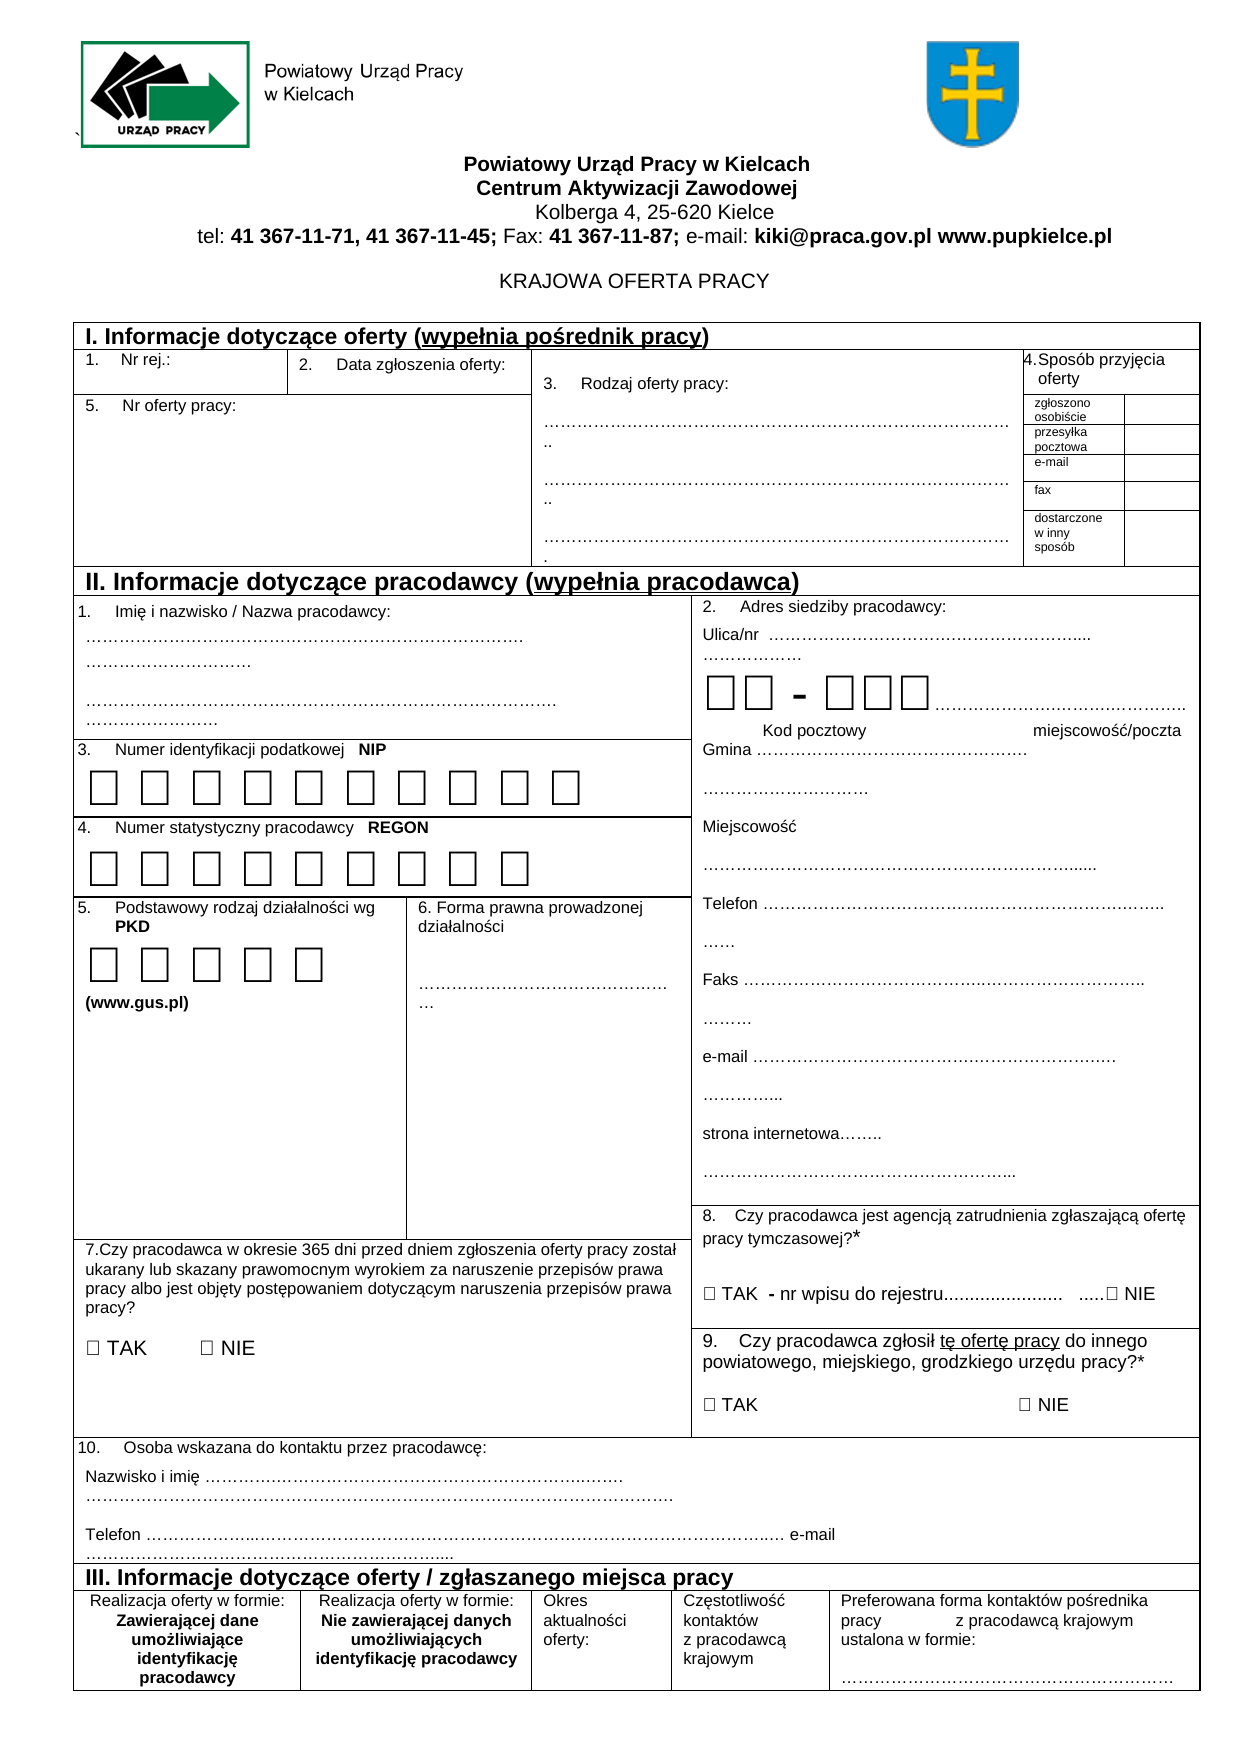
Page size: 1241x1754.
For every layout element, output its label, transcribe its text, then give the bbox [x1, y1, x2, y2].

text Kolberga 4, 25-620 Kielce tel: 41 367-11-71, 41 367-11-45; Fax: 41 367-11-87; e-mail: kiki@praca.gov.pl www.pupkielce.pl [109, 200, 1200, 248]
table_cell Rodzaj oferty pracy: ………………………………………………………………………….. ………………………………………………………………………….. …………………………………………………………………………. [532, 350, 1023, 566]
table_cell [74, 1591, 300, 1689]
text Centrum Aktywizacji Zawodowej [74, 176, 1200, 200]
text Powiatowy Urząd Pracy w Kielcach [74, 152, 1200, 176]
table_cell [1125, 425, 1199, 454]
table_cell III. Informacje dotyczące oferty / zgłaszanego miejsca pracy [74, 1564, 1199, 1590]
table_cell fax [1024, 482, 1124, 510]
table_cell Podstawowy rodzaj działalności wg PKD      (www.gus.pl) [74, 898, 406, 1239]
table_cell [830, 1591, 1199, 1689]
table_cell [1125, 511, 1199, 566]
table_cell Numer identyfikacji podatkowej NIP           [74, 740, 691, 816]
table_cell przesyłka pocztowa [1024, 425, 1124, 454]
table_cell II. Informacje dotyczące pracodawcy (wypełnia pracodawca) [74, 567, 1199, 595]
table_cell Imię i nazwisko / Nazwa pracodawcy: …………………………………………………………………….………………………… ………………………………………………………………………….…………………… [74, 596, 691, 739]
table_cell zgłoszono osobiście [1024, 395, 1124, 424]
table_cell [1125, 482, 1199, 510]
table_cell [672, 1591, 829, 1689]
picture [80, 41, 540, 148]
table_cell e-mail [1024, 455, 1124, 481]
table_cell 8. Czy pracodawca jest agencją zatrudnienia zgłaszającą ofertę pracy tymczasowej?*  TAK - nr wpisu do rejestru....................... ..... NIE [692, 1206, 1199, 1328]
table_cell Adres siedziby pracodawcy: Ulica/nr …………………………….…………………....………………  - ………………….……….………….. Kod pocztowy miejscowość/poczta Gmina ………………………………………….………………………… Miejscowość …………………………………………………………...... Telefon ………………………………….…………………….……..…… Faks ……………………………………..………………………..……… e-mail ………………………………….………………….….…………... strona internetowa……..………………………………………………... [692, 596, 1199, 1205]
table_cell [1125, 455, 1199, 481]
table_cell 6. Forma prawna prowadzonej działalności ………………………………………… [407, 898, 691, 1239]
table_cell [301, 1591, 531, 1689]
table_cell 9. Czy pracodawca zgłosił tę ofertę pracy do innego powiatowego, miejskiego, grodzkiego urzędu pracy?*  TAK  NIE [692, 1329, 1199, 1437]
table_cell 7.Czy pracodawca w okresie 365 dni przed dniem zgłoszenia oferty pracy został ukarany lub skazany prawomocnym wyrokiem za naruszenie przepisów prawa pracy albo jest objęty postępowaniem dotyczącym naruszenia przepisów prawa pracy?  TAK  NIE [74, 1240, 691, 1437]
table_cell Nr rej.: [74, 350, 287, 394]
table_cell dostarczone w inny sposób [1024, 511, 1124, 566]
table_header I. Informacje dotyczące oferty (wypełnia pośrednik pracy) [74, 323, 1199, 349]
table_cell Sposób przyjęcia oferty [1024, 350, 1199, 394]
table_cell [1125, 395, 1199, 424]
text KRAJOWA OFERTA PRACY [463, 269, 1200, 293]
table_cell Numer statystyczny pracodawcy REGON          [74, 818, 691, 896]
table_cell 5. Nr oferty pracy: [74, 395, 531, 566]
table_cell Data zgłoszenia oferty: [288, 350, 531, 394]
picture [926, 41, 1019, 148]
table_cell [532, 1591, 671, 1689]
table_cell 10. Osoba wskazana do kontaktu przez pracodawcę: Nazwisko i imię ………….………………………………………………..…….……………………………………………………………………………………………. Telefon ………………...………………………………………………………………………………..… e-mail ……………………………………………………….... [74, 1438, 1199, 1563]
